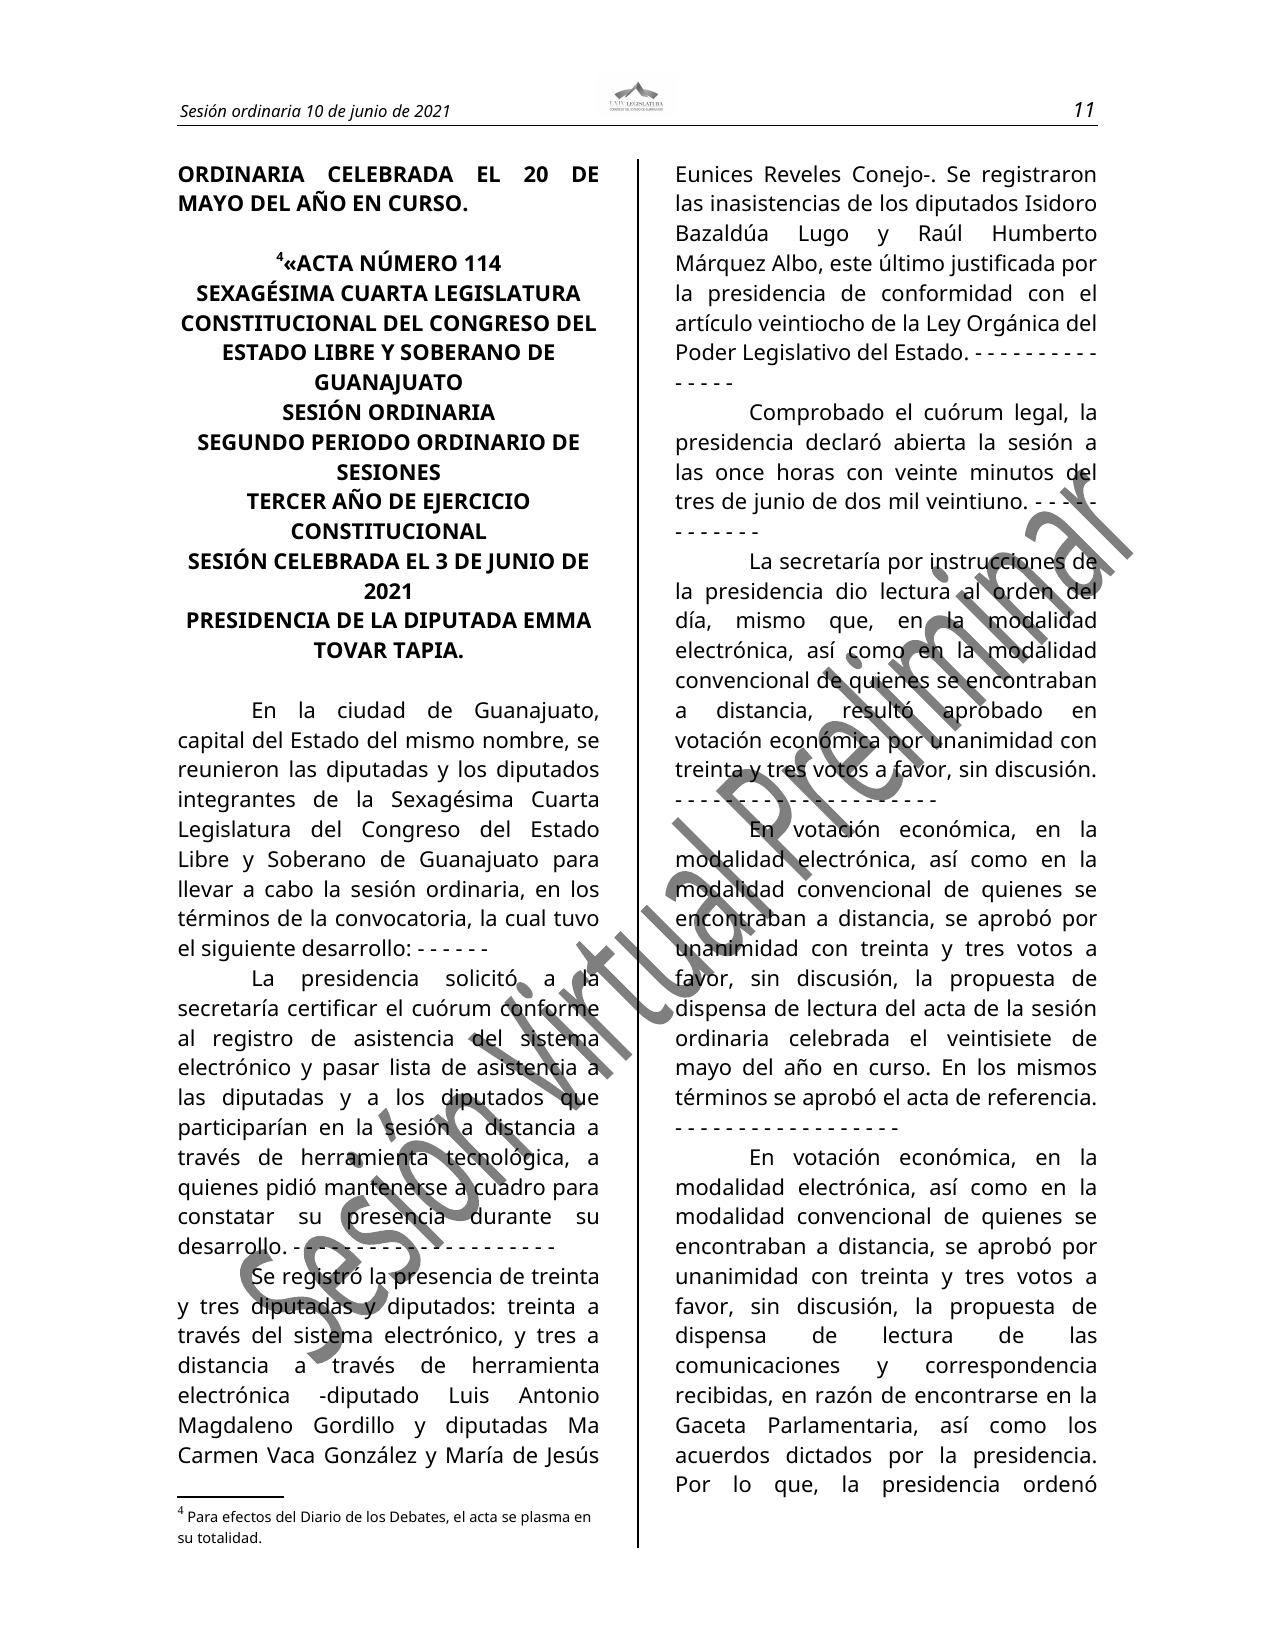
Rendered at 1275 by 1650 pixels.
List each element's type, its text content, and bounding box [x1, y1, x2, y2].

text En votación económica, en la modalidad electrónica, así como en la modalidad convencional de quienes se encontraban a distancia, se aprobó por unanimidad con treinta y tres votos a favor, sin discusión, la propuesta de dispensa de lectura del acta de la sesión ordinaria celebrada el veintisiete de mayo del año en curso. En los mismos términos se aprobó el acta de referencia. - - - - - - - - - - - - - - - - - - [675, 814, 1098, 1142]
text La secretaría por instrucciones de la presidencia dio lectura al orden del día, mismo que, en la modalidad electrónica, así como en la modalidad convencional de quienes se encontraban a distancia, resultó aprobado en votación económica por unanimidad con treinta y tres votos a favor, sin discusión. - - - - - - - - - - - - - - - - - - - - - [675, 546, 1098, 814]
text SESIÓN CELEBRADA EL 3 DE JUNIO DE 2021 [177, 546, 600, 606]
text SEGUNDO PERIODO ORDINARIO DE SESIONES [177, 427, 600, 486]
text Se registró la presencia de treinta y tres diputadas y diputados: treinta a través del sistema electrónico, y tres a distancia a través de herramienta electrónica -diputado Luis Antonio Magdaleno Gordillo y diputadas Ma Carmen Vaca González y María de Jesús Eunices Reveles Conejo-. Se registraron las inasistencias de los diputados Isidoro Bazaldúa Lugo y Raúl Humberto Márquez Albo, este último justificada por la presidencia de conformidad con el artículo veintiocho de la Ley Orgánica del Poder Legislativo del Estado. - - - - - - - - - - - - - - - [675, 159, 1098, 397]
text «ACTA NÚMERO 114 [177, 248, 600, 278]
text La presidencia solicitó a la secretaría certificar el cuórum conforme al registro de asistencia del sistema electrónico y pasar lista de asistencia a las diputadas y a los diputados que participarían en la sesión a distancia a través de herramienta tecnológica, a quienes pidió mantenerse a cuadro para constatar su presencia durante su desarrollo. - - - - - - - - - - - - - - - - - - - - - [177, 963, 600, 1261]
text SEXAGÉSIMA CUARTA LEGISLATURA CONSTITUCIONAL DEL CONGRESO DEL ESTADO LIBRE Y SOBERANO DE GUANAJUATO [177, 278, 600, 397]
text PRESIDENCIA DE LA DIPUTADA EMMA TOVAR TAPIA. [177, 606, 600, 665]
text SESIÓN ORDINARIA [177, 397, 600, 427]
picture [595, 73, 678, 117]
text TERCER AÑO DE EJERCICIO CONSTITUCIONAL [177, 486, 600, 546]
text Se registró la presencia de treinta y tres diputadas y diputados: treinta a través del sistema electrónico, y tres a distancia a través de herramienta electrónica -diputado Luis Antonio Magdaleno Gordillo y diputadas Ma Carmen Vaca González y María de Jesús Eunices Reveles Conejo-. Se registraron las inasistencias de los diputados Isidoro Bazaldúa Lugo y Raúl Humberto Márquez Albo, este último justificada por la presidencia de conformidad con el artículo veintiocho de la Ley Orgánica del Poder Legislativo del Estado. - - - - - - - - - - - - - - - [177, 1261, 600, 1469]
text Comprobado el cuórum legal, la presidencia declaró abierta la sesión a las once horas con veinte minutos del tres de junio de dos mil veintiuno. - - - - - - - - - - - - [675, 397, 1098, 546]
text En la ciudad de Guanajuato, capital del Estado del mismo nombre, se reunieron las diputadas y los diputados integrantes de la Sexagésima Cuarta Legislatura del Congreso del Estado Libre y Soberano de Guanajuato para llevar a cabo la sesión ordinaria, en los términos de la convocatoria, la cual tuvo el siguiente desarrollo: - - - - - - [177, 695, 600, 963]
text LECTURA Y, EN SU CASO, APROBACIÓN DEL ACTA DE LA SESIÓN ORDINARIA CELEBRADA EL 20 DE MAYO DEL AÑO EN CURSO. [177, 159, 600, 218]
